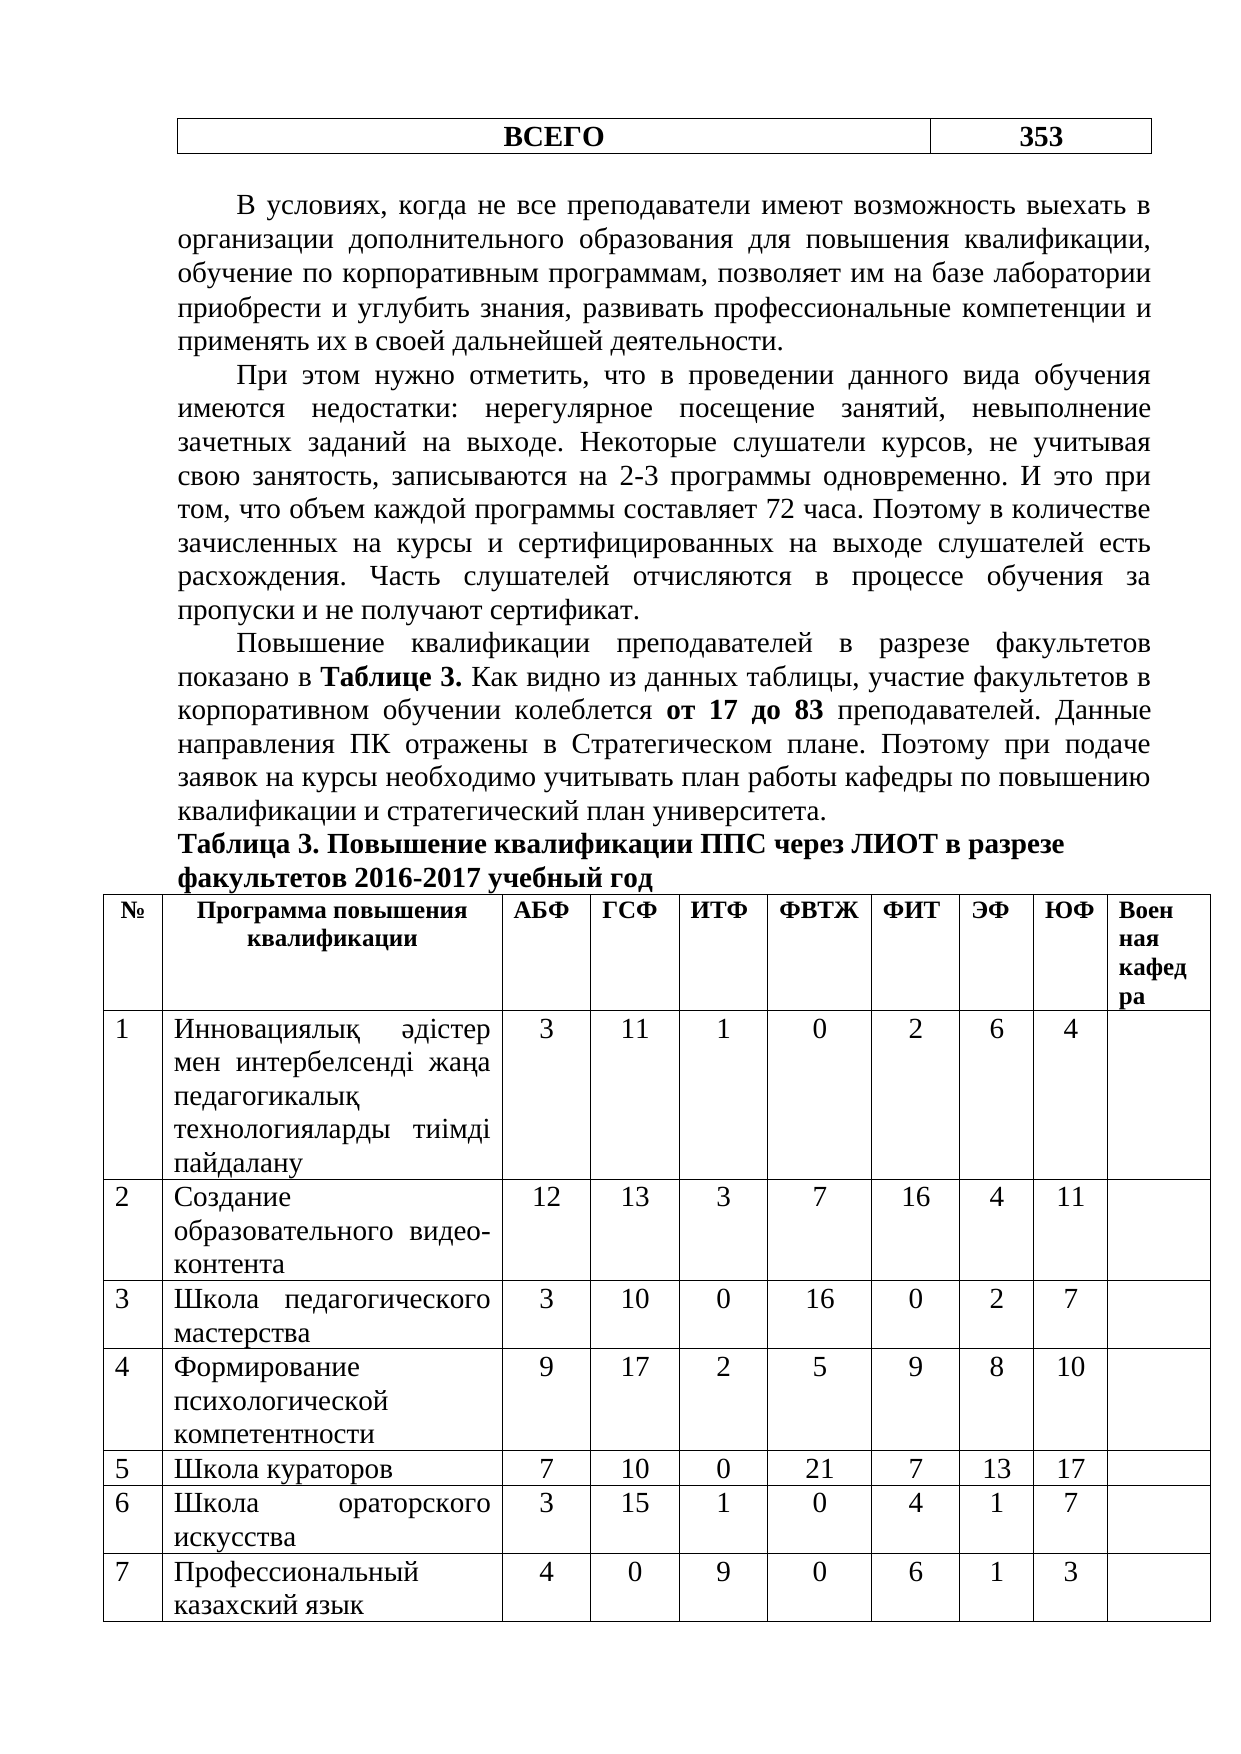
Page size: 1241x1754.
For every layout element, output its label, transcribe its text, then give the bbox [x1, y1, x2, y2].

text Таблица 3. Повышение квалификации ППС через ЛИОТ в разрезе факультетов 2016-2017 учебный год [177, 827, 1152, 894]
text В условиях, когда не все преподаватели имеют возможность выехать в организации дополнительного образования для повышения квалификации, обучение по корпоративным программам, позволяет им на базе лаборатории приобрести и углубить знания, развивать профессиональные компетенции и применять их в своей дальнейшей деятельности. [177, 187, 1152, 357]
table_cell 16 [872, 1180, 959, 1280]
table_cell Школа кураторов [163, 1451, 502, 1484]
table_cell 9 [680, 1554, 767, 1621]
table_cell 1 [960, 1554, 1033, 1621]
table_cell 3 [1034, 1554, 1107, 1621]
table_cell [1108, 1011, 1210, 1178]
table_cell 1 [104, 1011, 162, 1178]
table_cell 4 [872, 1486, 959, 1553]
table_cell 3 [503, 1281, 590, 1348]
table_header ИТФ [680, 895, 767, 1010]
table_cell 3 [680, 1180, 767, 1280]
table_header Воен ная кафедра [1108, 895, 1210, 1010]
table_cell 11 [1034, 1180, 1107, 1280]
table_cell 0 [872, 1281, 959, 1348]
table_cell 3 [503, 1011, 590, 1178]
table_cell 12 [503, 1180, 590, 1280]
table_cell 11 [591, 1011, 679, 1178]
table_cell 1 [680, 1486, 767, 1553]
table_header ГСФ [591, 895, 679, 1010]
table_header ФВТЖ [768, 895, 871, 1010]
table_cell 7 [1034, 1486, 1107, 1553]
table_cell 10 [591, 1451, 679, 1484]
table_cell 0 [680, 1451, 767, 1484]
table_cell Формирование психологической компетентности [163, 1349, 502, 1450]
table_cell 4 [1034, 1011, 1107, 1178]
table_cell 10 [591, 1281, 679, 1348]
table_cell 10 [1034, 1349, 1107, 1450]
table_cell 4 [104, 1349, 162, 1450]
table_cell Создание образовательного видео-контента [163, 1180, 502, 1280]
table_cell 6 [104, 1486, 162, 1553]
table_cell 7 [872, 1451, 959, 1484]
table_cell 13 [591, 1180, 679, 1280]
table_cell 17 [1034, 1451, 1107, 1484]
table_cell [1108, 1451, 1210, 1484]
table_cell 6 [960, 1011, 1033, 1178]
table_cell 7 [503, 1451, 590, 1484]
table_header ФИТ [872, 895, 959, 1010]
table_cell 6 [872, 1554, 959, 1621]
table_cell 2 [960, 1281, 1033, 1348]
table_cell 9 [872, 1349, 959, 1450]
table_cell 3 [503, 1486, 590, 1553]
table_cell 7 [768, 1180, 871, 1280]
table_cell 2 [872, 1011, 959, 1178]
table_cell 21 [768, 1451, 871, 1484]
table_cell 0 [768, 1554, 871, 1621]
table_cell 5 [104, 1451, 162, 1484]
table_cell [1108, 1486, 1210, 1553]
table_cell 4 [960, 1180, 1033, 1280]
table_cell [1108, 1281, 1210, 1348]
table_cell 17 [591, 1349, 679, 1450]
table_cell 353 [931, 119, 1151, 153]
table_cell 15 [591, 1486, 679, 1553]
table_cell ВСЕГО [178, 119, 930, 153]
table_cell 1 [680, 1011, 767, 1178]
table_cell 3 [104, 1281, 162, 1348]
table_cell 0 [680, 1281, 767, 1348]
table_header ЮФ [1034, 895, 1107, 1010]
table_header Программа повышения квалификации [163, 895, 502, 1010]
table_cell 7 [104, 1554, 162, 1621]
table_cell 0 [591, 1554, 679, 1621]
table_cell 8 [960, 1349, 1033, 1450]
table_cell 13 [960, 1451, 1033, 1484]
table_cell 4 [503, 1554, 590, 1621]
table_cell 2 [104, 1180, 162, 1280]
table_cell 7 [1034, 1281, 1107, 1348]
table_cell 16 [768, 1281, 871, 1348]
table_cell 5 [768, 1349, 871, 1450]
text Повышение квалификации преподавателей в разрезе факультетов показано в Таблице 3. Как видно из данных таблицы, участие факультетов в корпоративном обучении колеблется от 17 до 83 преподавателей. Данные направления ПК отражены в Стратегическом плане. Поэтому при подаче заявок на курсы необходимо учитывать план работы кафедры по повышению квалификации и стратегический план университета. [177, 625, 1152, 827]
table_cell [1108, 1349, 1210, 1450]
table_cell [1108, 1180, 1210, 1280]
table_cell 0 [768, 1486, 871, 1553]
table_cell Школа педагогического мастерства [163, 1281, 502, 1348]
table_header АБФ [503, 895, 590, 1010]
table_cell 1 [960, 1486, 1033, 1553]
table_cell 9 [503, 1349, 590, 1450]
table_cell 0 [768, 1011, 871, 1178]
table_header ЭФ [960, 895, 1033, 1010]
table_cell Профессиональный казахский язык [163, 1554, 502, 1621]
table_cell Школа ораторского искусства [163, 1486, 502, 1553]
table_header № [104, 895, 162, 1010]
table_cell [1108, 1554, 1210, 1621]
table_cell 2 [680, 1349, 767, 1450]
table_cell Инновациялық әдістер мен интербелсенді жаңа педагогикалық технологияларды тиімді пайдалану [163, 1011, 502, 1178]
text При этом нужно отметить, что в проведении данного вида обучения имеются недостатки: нерегулярное посещение занятий, невыполнение зачетных заданий на выходе. Некоторые слушатели курсов, не учитывая свою занятость, записываются на 2-3 программы одновременно. И это при том, что объем каждой программы составляет 72 часа. Поэтому в количестве зачисленных на курсы и сертифицированных на выходе слушателей есть расхождения. Часть слушателей отчисляются в процессе обучения за пропуски и не получают сертификат. [177, 357, 1152, 625]
